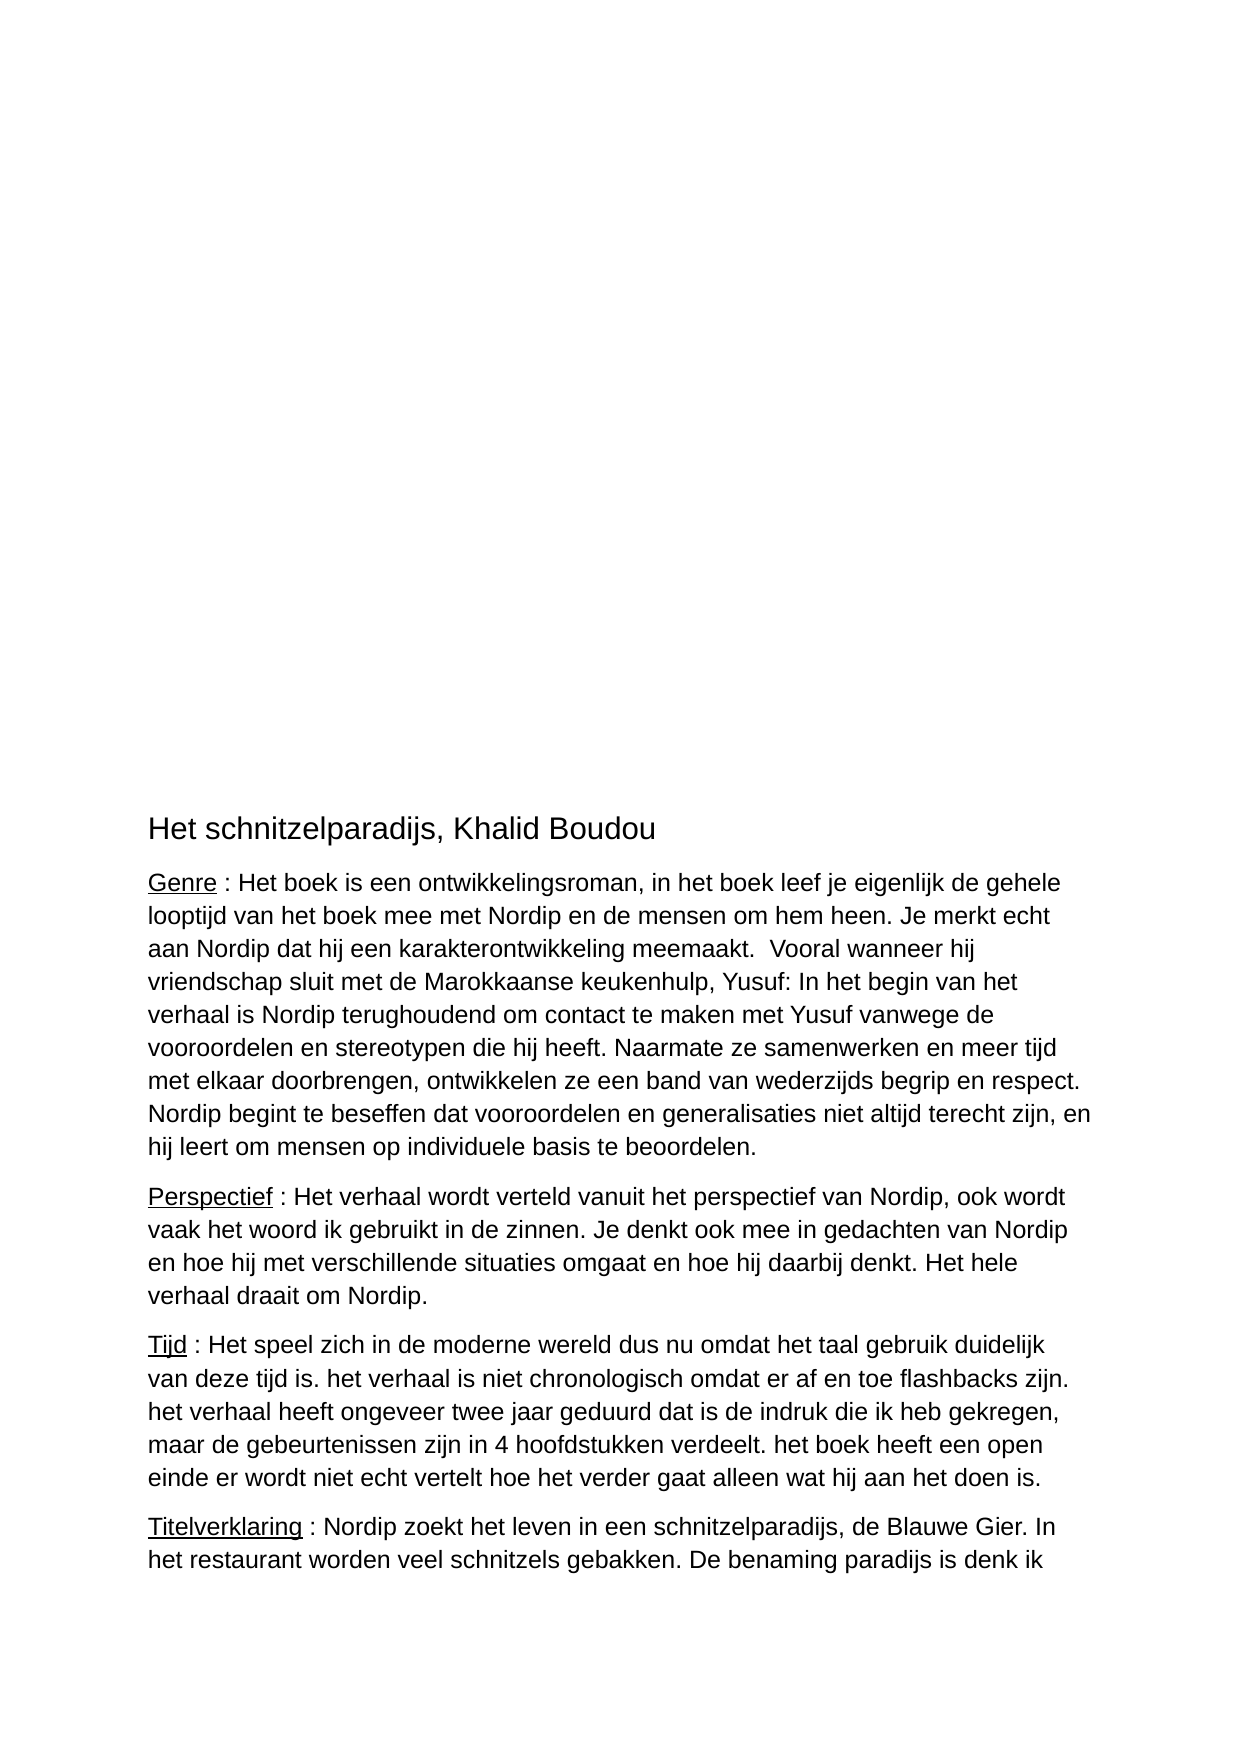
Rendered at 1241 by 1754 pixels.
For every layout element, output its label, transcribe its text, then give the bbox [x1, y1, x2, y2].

text Het schnitzelparadijs, Khalid Boudou [148, 810, 1093, 846]
text Perspectief : Het verhaal wordt verteld vanuit het perspectief van Nordip, ook wordt vaak het woord ik gebruikt in de zinnen. Je denkt ook mee in gedachten van Nordip en hoe hij met verschillende situaties omgaat en hoe hij daarbij denkt. Het hele verhaal draait om Nordip. [148, 1182, 1093, 1309]
text Tijd : Het speel zich in de moderne wereld dus nu omdat het taal gebruik duidelijk van deze tijd is. het verhaal is niet chronologisch omdat er af en toe flashbacks zijn. het verhaal heeft ongeveer twee jaar geduurd dat is de indruk die ik heb gekregen, maar de gebeurtenissen zijn in 4 hoofdstukken verdeelt. het boek heeft een open einde er wordt niet echt vertelt hoe het verder gaat alleen wat hij aan het doen is. [148, 1331, 1093, 1491]
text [148, 1512, 1093, 1574]
text Genre : Het boek is een ontwikkelingsroman, in het boek leef je eigenlijk de gehele looptijd van het boek mee met Nordip en de mensen om hem heen. Je merkt echt aan Nordip dat hij een karakterontwikkeling meemaakt. Vooral wanneer hij vriendschap sluit met de Marokkaanse keukenhulp, Yusuf: In het begin van het verhaal is Nordip terughoudend om contact te maken met Yusuf vanwege de vooroordelen en stereotypen die hij heeft. Naarmate ze samenwerken en meer tijd met elkaar doorbrengen, ontwikkelen ze een band van wederzijds begrip en respect. Nordip begint te beseffen dat vooroordelen en generalisaties niet altijd terecht zijn, en hij leert om mensen op individuele basis te beoordelen. [148, 868, 1093, 1161]
